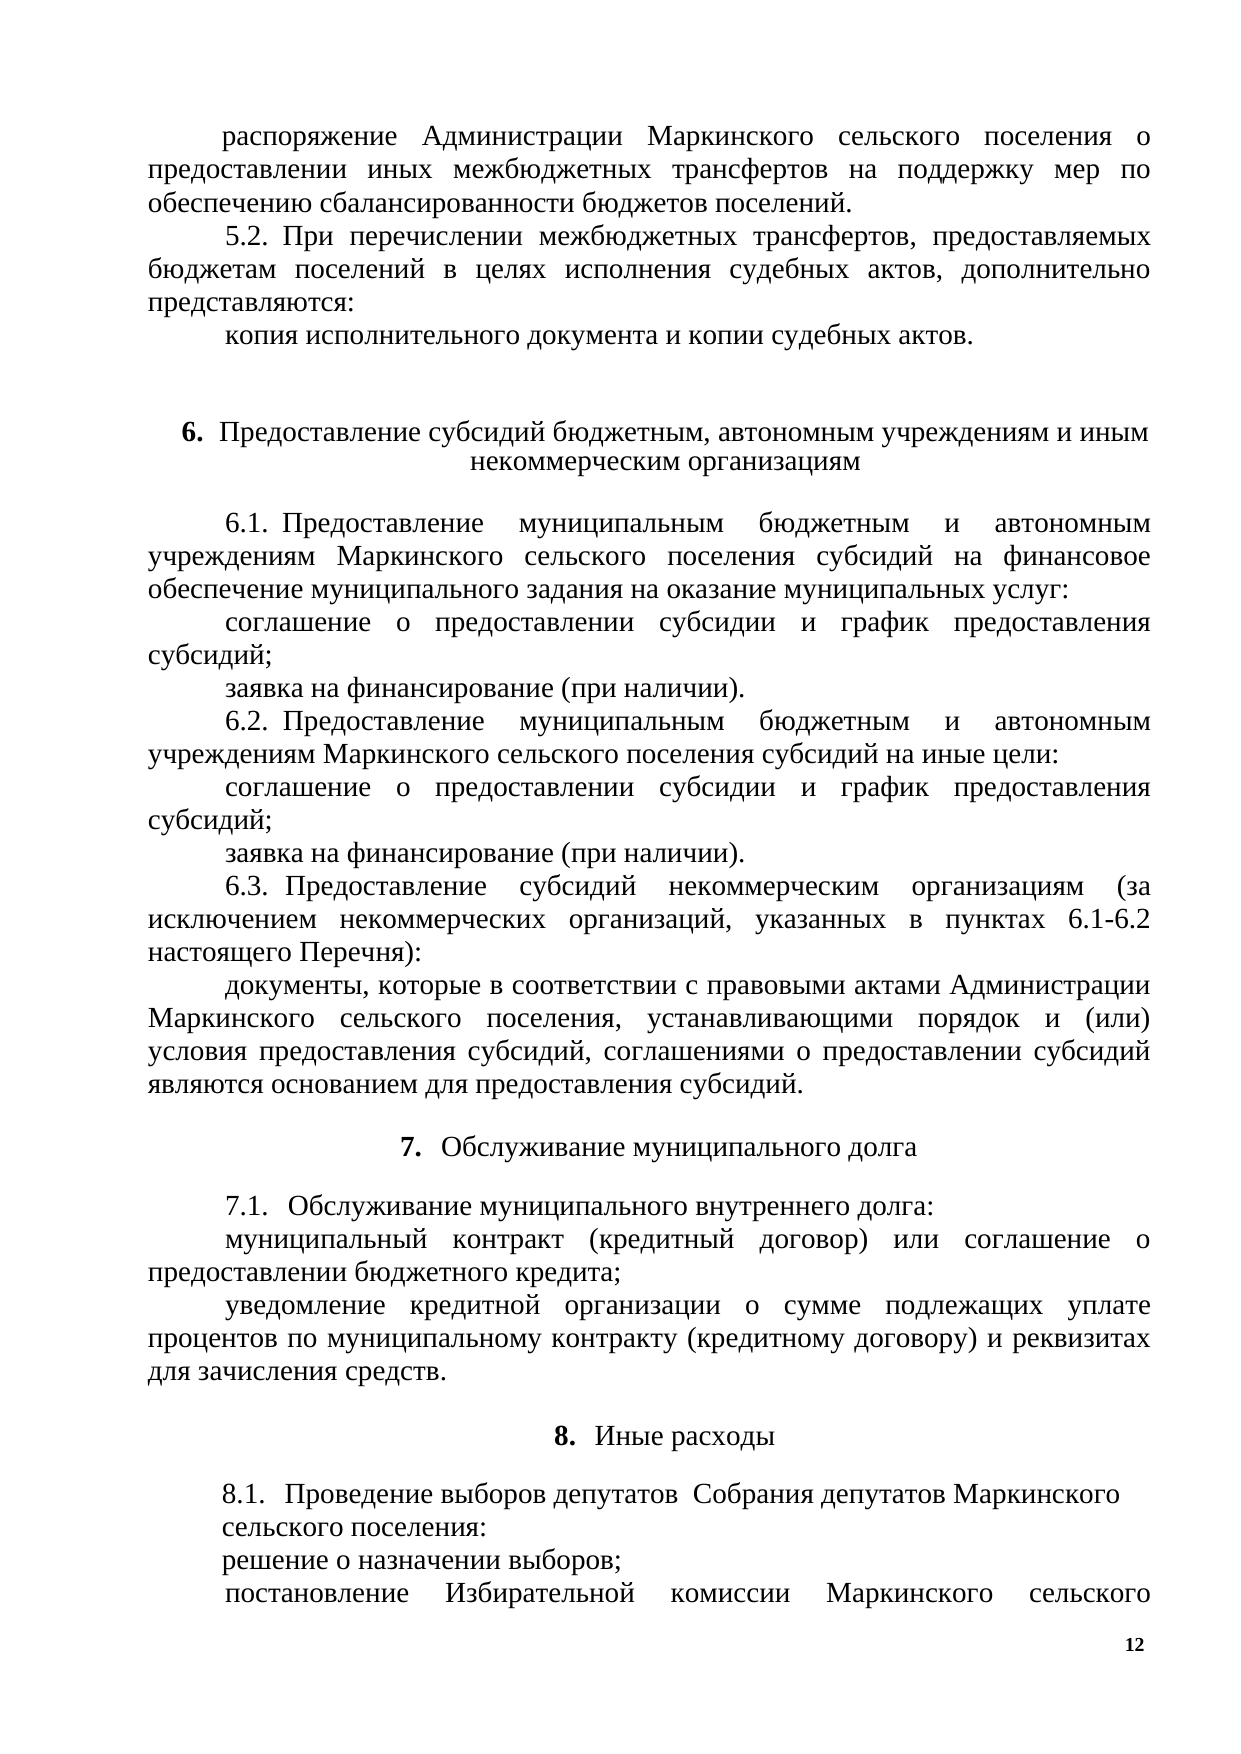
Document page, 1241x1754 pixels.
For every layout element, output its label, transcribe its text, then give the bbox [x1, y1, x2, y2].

list Предоставление муниципальным бюджетным и автономным учреждениям Маркинского сельского поселения субсидий на финансовое обеспечение муниципального задания на оказание муниципальных услуг: [148, 506, 1152, 605]
list Иные расходы [554, 1422, 1152, 1451]
text соглашение о предоставлении субсидии и график предоставления субсидий; [148, 770, 1152, 836]
text муниципальный контракт (кредитный договор) или соглашение о предоставлении бюджетного кредита; [148, 1222, 1152, 1288]
text распоряжение Администрации Маркинского сельского поселения о предоставлении иных межбюджетных трансфертов на поддержку мер по обеспечению сбалансированности бюджетов поселений. [148, 118, 1152, 219]
text соглашение о предоставлении субсидии и график предоставления субсидий; [148, 605, 1152, 671]
list Предоставление субсидий некоммерческим организациям (за исключением некоммерческих организаций, указанных в пунктах 6.1-6.2 настоящего Перечня): [148, 869, 1152, 968]
text заявка на финансирование (при наличии). [148, 836, 1152, 869]
list Предоставление муниципальным бюджетным и автономным учреждениям Маркинского сельского поселения субсидий на иные цели: [148, 704, 1152, 770]
text документы, которые в соответствии с правовыми актами Администрации Маркинского сельского поселения, устанавливающими порядок и (или) условия предоставления субсидий, соглашениями о предоставлении субсидий являются основанием для предоставления субсидий. [148, 968, 1152, 1100]
list Предоставление субсидий бюджетным, автономным учреждениям и иным некоммерческим организациям [179, 418, 1152, 477]
text копия исполнительного документа и копии судебных актов. [148, 318, 1152, 351]
list Обслуживание муниципального долга [400, 1133, 1152, 1162]
text заявка на финансирование (при наличии). [148, 671, 1152, 704]
list Проведение выборов депутатов Собрания депутатов Маркинского сельского поселения: [222, 1477, 1152, 1543]
list При перечислении межбюджетных трансфертов, предоставляемых бюджетам поселений в целях исполнения судебных актов, дополнительно представляются: [148, 219, 1152, 318]
list Обслуживание муниципального внутреннего долга: [148, 1189, 1152, 1222]
text решение о назначении выборов; [222, 1543, 1152, 1576]
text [148, 1576, 1152, 1609]
text уведомление кредитной организации о сумме подлежащих уплате процентов по муниципальному контракту (кредитному договору) и реквизитах для зачисления средств. [148, 1288, 1152, 1387]
